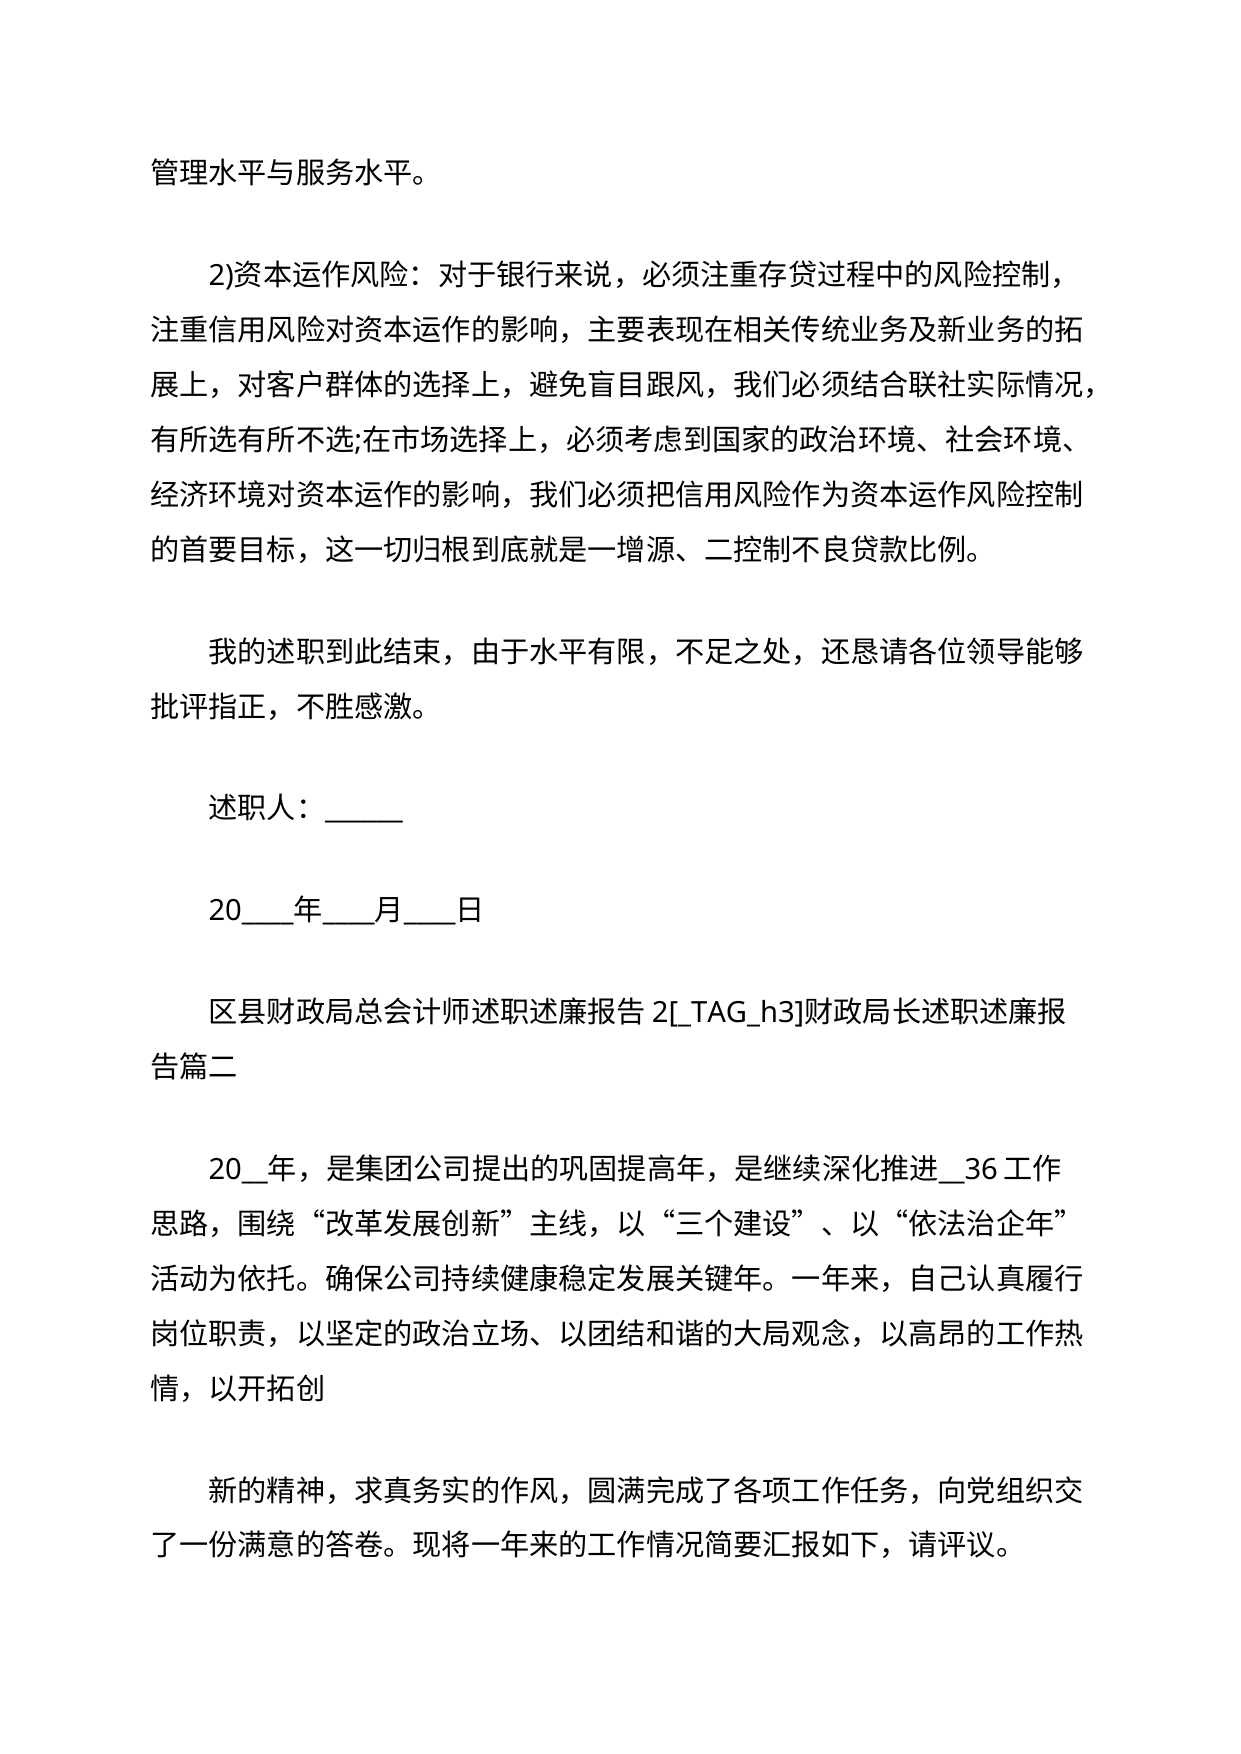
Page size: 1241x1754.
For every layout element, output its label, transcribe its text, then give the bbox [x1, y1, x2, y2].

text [150, 150, 1090, 192]
text 述职人：______ [150, 785, 1090, 827]
text 2)资本运作风险：对于银行来说，必须注重存贷过程中的风险控制，注重信用风险对资本运作的影响，主要表现在相关传统业务及新业务的拓展上，对客户群体的选择上，避免盲目跟风，我们必须结合联社实际情况，有所选有所不选;在市场选择上，必须考虑到国家的政治环境、社会环境、经济环境对资本运作的影响，我们必须把信用风险作为资本运作风险控制的首要目标，这一切归根到底就是一增源、二控制不良贷款比例。 [150, 252, 1090, 569]
text 我的述职到此结束，由于水平有限，不足之处，还恳请各位领导能够批评指正，不胜感激。 [150, 628, 1090, 725]
text 新的精神，求真务实的作风，圆满完成了各项工作任务，向党组织交了一份满意的答卷。现将一年来的工作情况简要汇报如下，请评议。 [150, 1467, 1090, 1564]
text 20____年____月____日 [150, 887, 1090, 929]
text 20__年，是集团公司提出的巩固提高年，是继续深化推进__36工作思路，围绕“改革发展创新”主线，以“三个建设”、以“依法治企年”活动为依托。确保公司持续健康稳定发展关键年。一年来，自己认真履行岗位职责，以坚定的政治立场、以团结和谐的大局观念，以高昂的工作热情，以开拓创 [150, 1146, 1090, 1408]
text 区县财政局总会计师述职述廉报告2[_TAG_h3]财政局长述职述廉报告篇二 [150, 989, 1090, 1086]
